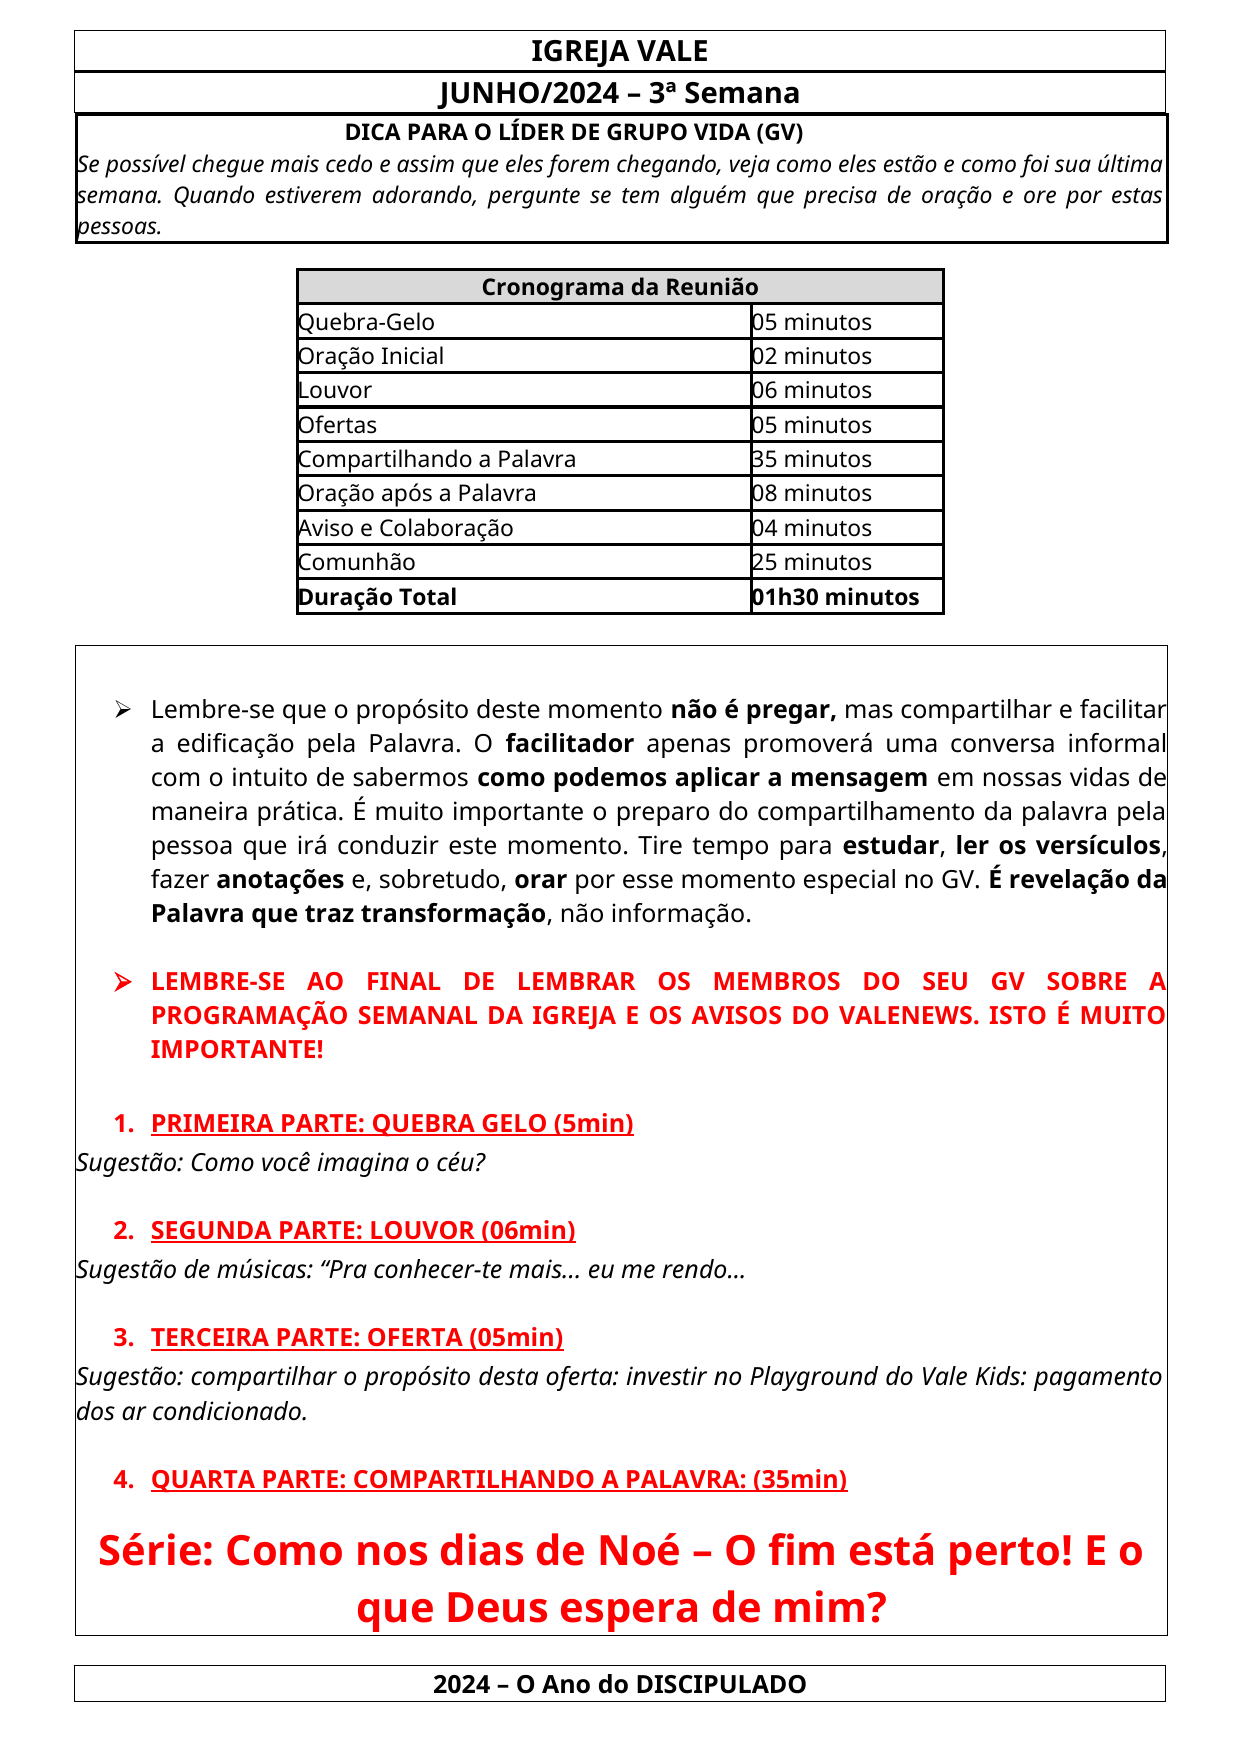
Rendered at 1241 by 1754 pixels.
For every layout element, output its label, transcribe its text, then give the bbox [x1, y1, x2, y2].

table_cell 01h30 minutos [753, 580, 942, 612]
table_cell 06 minutos [753, 374, 942, 405]
table_cell 25 minutos [753, 546, 942, 577]
table_cell 02 minutos [753, 340, 942, 371]
table_cell Compartilhando a Palavra [299, 443, 750, 474]
table_header Cronograma da Reunião [299, 271, 942, 302]
table_cell Oração Inicial [299, 340, 750, 371]
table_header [76, 646, 1167, 1635]
table_cell 05 minutos [753, 409, 942, 440]
table_cell 04 minutos [753, 512, 942, 543]
table_cell Ofertas [299, 409, 750, 440]
table_header DICA PARA O LÍDER DE GRUPO VIDA (GV) Se possível chegue mais cedo e assim que eles forem chegando, veja como eles estão e como foi sua última semana. Quando estiverem adorando, pergunte se tem alguém que precisa de oração e ore por estas pessoas. [78, 116, 1166, 241]
table_cell 05 minutos [753, 305, 942, 337]
table_cell Oração após a Palavra [299, 477, 750, 508]
table_cell Louvor [299, 374, 750, 405]
table_cell Duração Total [299, 580, 750, 612]
table_cell 08 minutos [753, 477, 942, 508]
table_cell Comunhão [299, 546, 750, 577]
table_cell Aviso e Colaboração [299, 512, 750, 543]
table_cell 35 minutos [753, 443, 942, 474]
table_cell Quebra-Gelo [299, 305, 750, 337]
